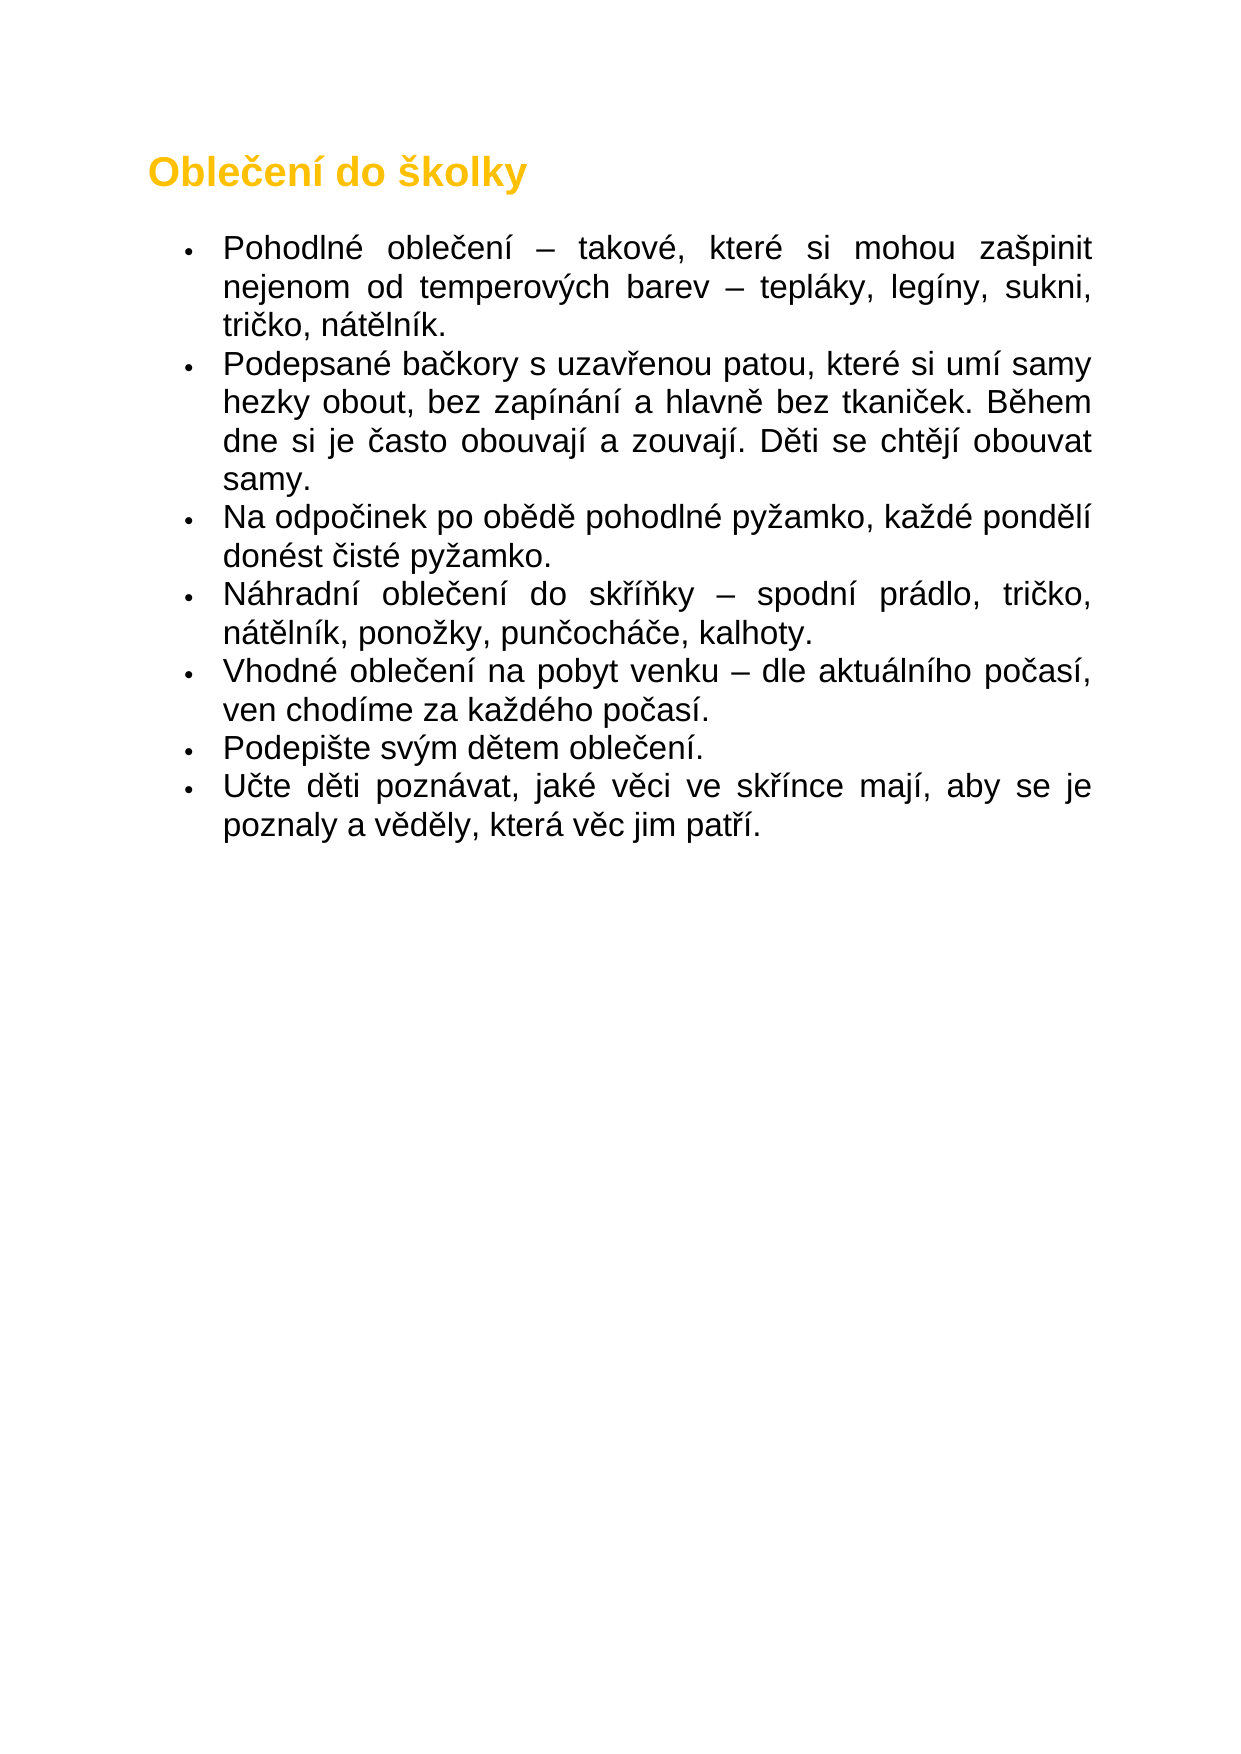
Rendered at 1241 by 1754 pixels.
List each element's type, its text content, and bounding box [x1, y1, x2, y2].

list Pohodlné oblečení – takové, které si mohou zašpinit nejenom od temperových barev – tepláky, legíny, sukni, tričko, nátělník. [185, 228, 1093, 344]
list Vhodné oblečení na pobyt venku – dle aktuálního počasí, ven chodíme za každého počasí. [185, 651, 1093, 728]
list Na odpočinek po obědě pohodlné pyžamko, každé pondělí donést čisté pyžamko. [185, 497, 1093, 574]
list Náhradní oblečení do skříňky – spodní prádlo, tričko, nátělník, ponožky, punčocháče, kalhoty. [185, 574, 1093, 651]
list Podepište svým dětem oblečení. [185, 728, 1093, 767]
list Podepsané bačkory s uzavřenou patou, které si umí samy hezky obout, bez zapínání a hlavně bez tkaniček. Během dne si je často obouvají a zouvají. Děti se chtějí obouvat samy. [185, 344, 1093, 497]
list Učte děti poznávat, jaké věci ve skřínce mají, aby se je poznaly a věděly, která věc jim patří. [185, 767, 1093, 843]
subtitle Oblečení do školky [148, 148, 1093, 196]
